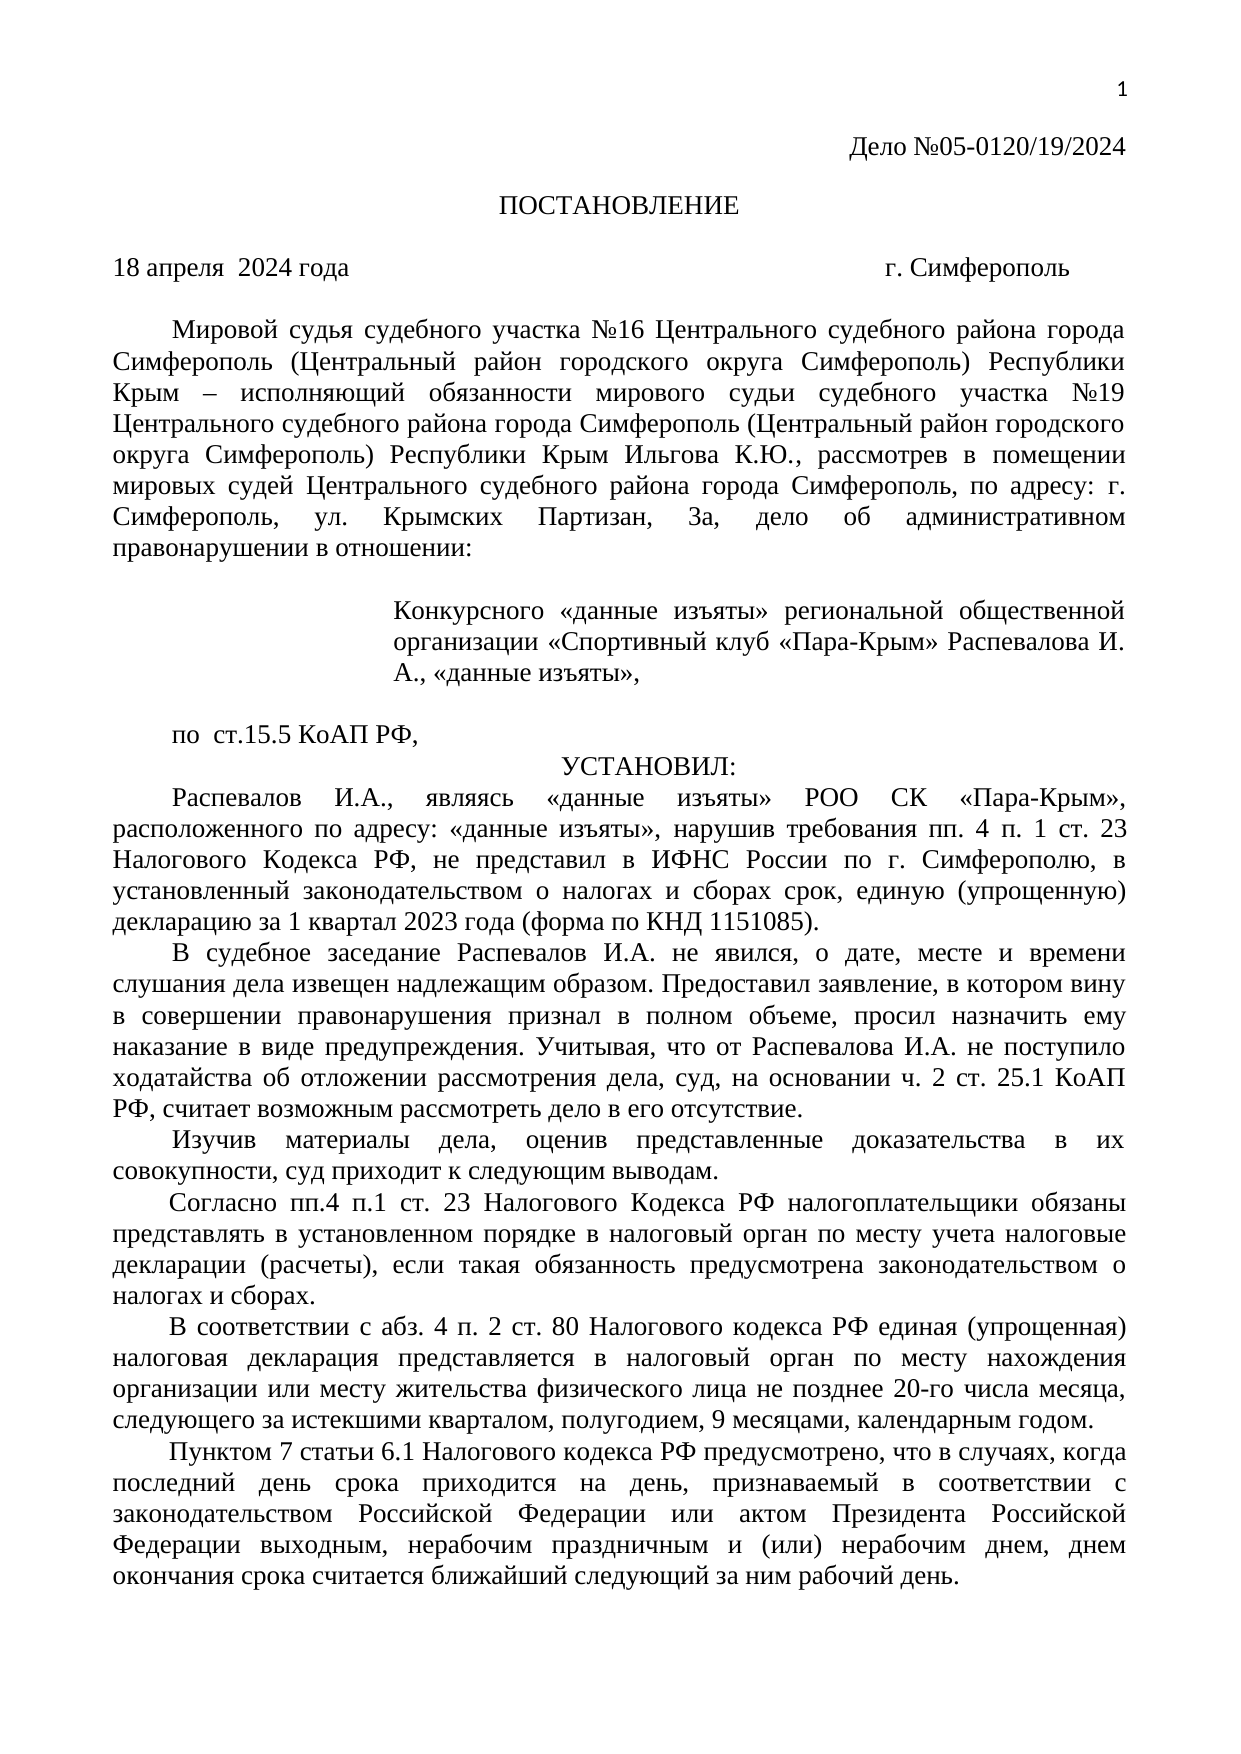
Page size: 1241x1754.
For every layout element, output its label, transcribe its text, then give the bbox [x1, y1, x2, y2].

text Дело №05-0120/19/2024 [112, 130, 1126, 161]
text 18 апреля 2024 года г. Симферополь [112, 251, 1126, 282]
text УСТАНОВИЛ: [112, 749, 1126, 781]
text Распевалов И.А., являясь «данные изъяты» РОО СК «Пара-Крым», расположенного по адресу: «данные изъяты», нарушив требования пп. 4 п. 1 ст. 23 Налогового Кодекса РФ, не представил в ИФНС России по г. Симферополю, в установленный законодательством о налогах и сборах срок, единую (упрощенную) декларацию за 1 квартал 2023 года (форма по КНД 1151085). [112, 781, 1128, 936]
text В судебное заседание Распевалов И.А. не явился, о дате, месте и времени слушания дела извещен надлежащим образом. Предоставил заявление, в котором вину в совершении правонарушения признал в полном объеме, просил назначить ему наказание в виде предупреждения. Учитывая, что от Распевалова И.А. не поступило ходатайства об отложении рассмотрения дела, суд, на основании ч. 2 ст. 25.1 КоАП РФ, считает возможным рассмотреть дело в его отсутствие. [112, 936, 1128, 1123]
text Пунктом 7 статьи 6.1 Налогового кодекса РФ предусмотрено, что в случаях, когда последний день срока приходится на день, признаваемый в соответствии с законодательством Российской Федерации или актом Президента Российской Федерации выходным, нерабочим праздничным и (или) нерабочим днем, днем окончания срока считается ближайший следующий за ним рабочий день. [112, 1435, 1128, 1591]
text В соответствии с абз. 4 п. 2 ст. 80 Налогового кодекса РФ единая (упрощенная) налоговая декларация представляется в налоговый орган по месту нахождения организации или месту жительства физического лица не позднее 20-го числа месяца, следующего за истекшими кварталом, полугодием, 9 месяцами, календарным годом. [112, 1310, 1128, 1435]
text по ст.15.5 КоАП РФ, [112, 718, 1126, 749]
text Конкурсного «данные изъяты» региональной общественной организации «Спортивный клуб «Пара-Крым» Распевалова И. А., «данные изъяты», [393, 594, 1126, 687]
text ПОСТАНОВЛЕНИЕ [112, 189, 1126, 220]
text Изучив материалы дела, оценив представленные доказательства в их совокупности, суд приходит к следующим выводам. [112, 1123, 1125, 1186]
text Согласно пп.4 п.1 ст. 23 Налогового Кодекса РФ налогоплательщики обязаны представлять в установленном порядке в налоговый орган по месту учета налоговые декларации (расчеты), если такая обязанность предусмотрена законодательством о налогах и сборах. [112, 1186, 1128, 1310]
text Мировой судья судебного участка №16 Центрального судебного района города Симферополь (Центральный район городского округа Симферополь) Республики Крым – исполняющий обязанности мирового судьи судебного участка №19 Центрального судебного района города Симферополь (Центральный район городского округа Симферополь) Республики Крым Ильгова К.Ю., рассмотрев в помещении мировых судей Центрального судебного района города Симферополь, по адресу: г. Симферополь, ул. Крымских Партизан, 3а, дело об административном правонарушении в отношении: [112, 313, 1126, 563]
